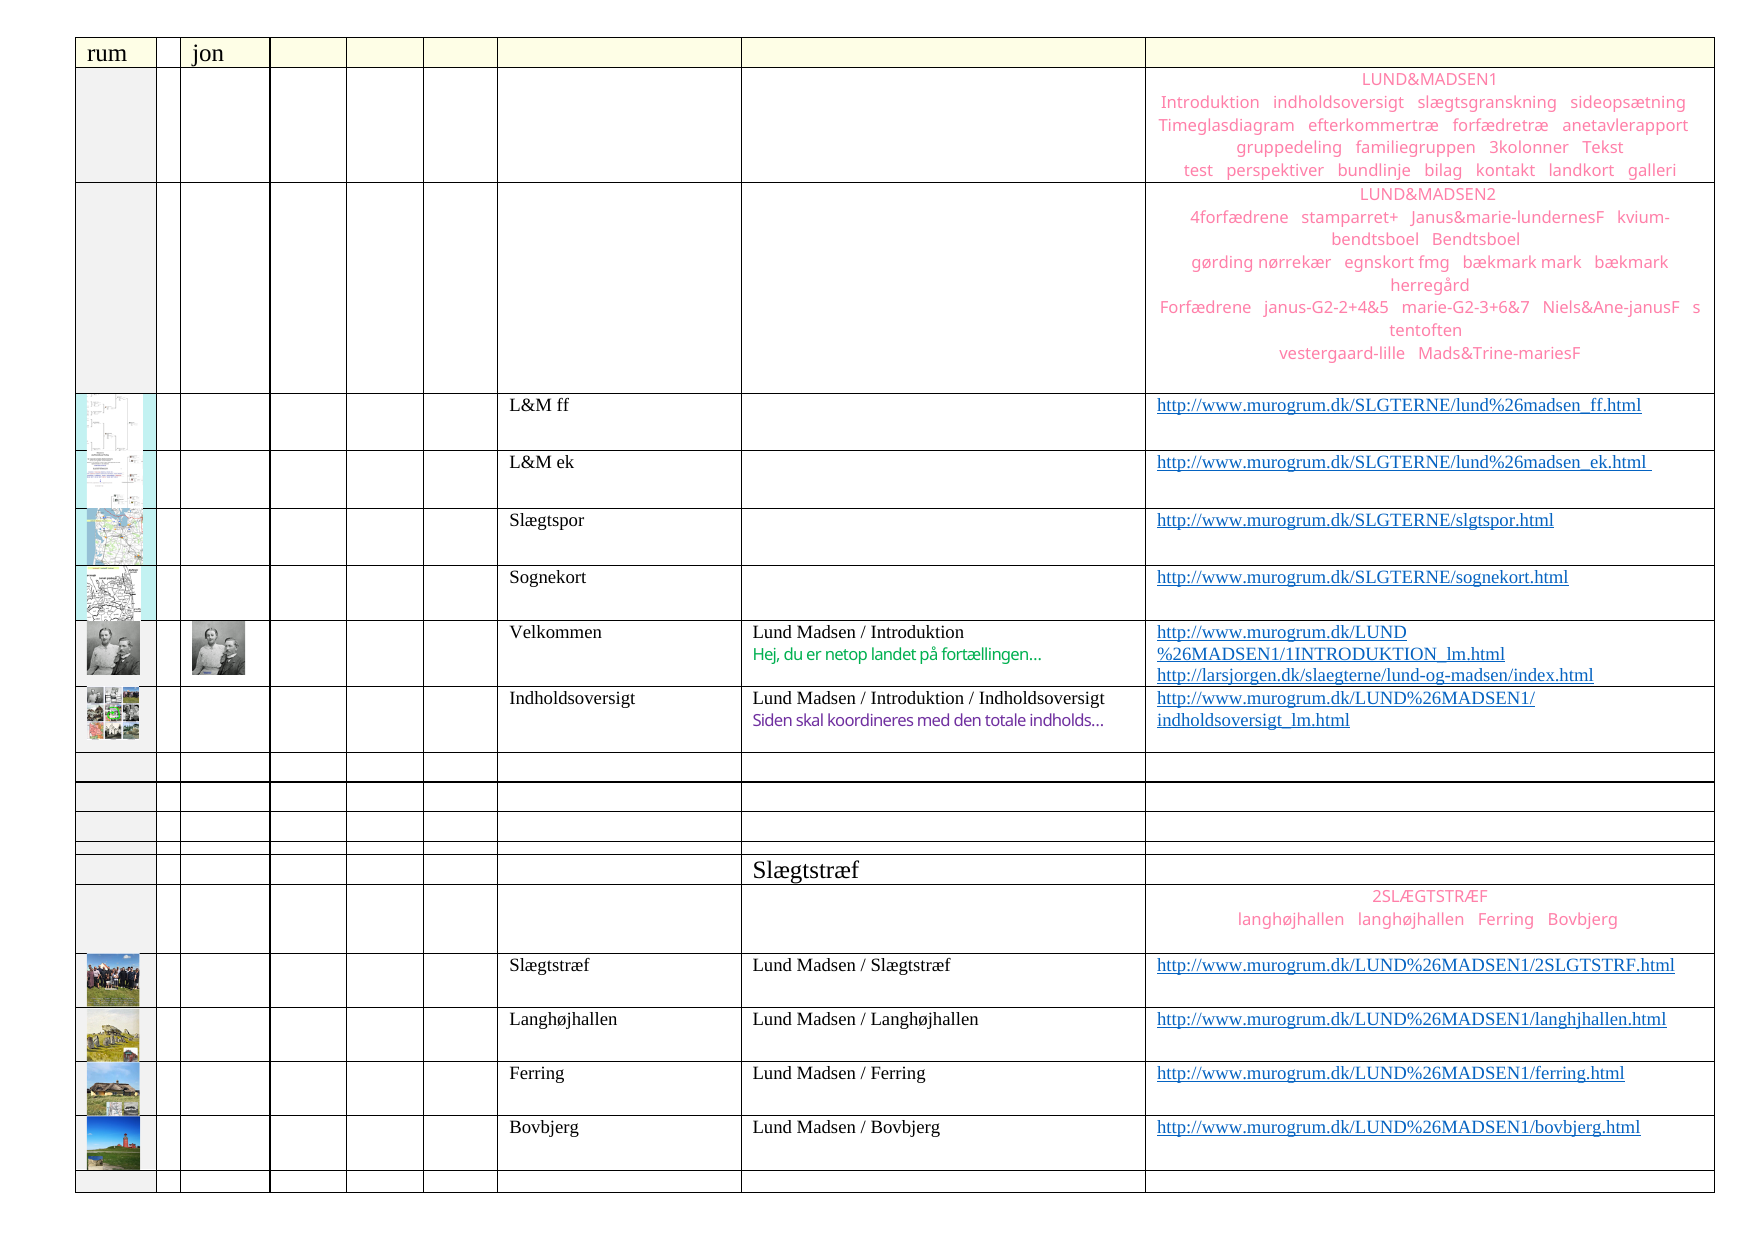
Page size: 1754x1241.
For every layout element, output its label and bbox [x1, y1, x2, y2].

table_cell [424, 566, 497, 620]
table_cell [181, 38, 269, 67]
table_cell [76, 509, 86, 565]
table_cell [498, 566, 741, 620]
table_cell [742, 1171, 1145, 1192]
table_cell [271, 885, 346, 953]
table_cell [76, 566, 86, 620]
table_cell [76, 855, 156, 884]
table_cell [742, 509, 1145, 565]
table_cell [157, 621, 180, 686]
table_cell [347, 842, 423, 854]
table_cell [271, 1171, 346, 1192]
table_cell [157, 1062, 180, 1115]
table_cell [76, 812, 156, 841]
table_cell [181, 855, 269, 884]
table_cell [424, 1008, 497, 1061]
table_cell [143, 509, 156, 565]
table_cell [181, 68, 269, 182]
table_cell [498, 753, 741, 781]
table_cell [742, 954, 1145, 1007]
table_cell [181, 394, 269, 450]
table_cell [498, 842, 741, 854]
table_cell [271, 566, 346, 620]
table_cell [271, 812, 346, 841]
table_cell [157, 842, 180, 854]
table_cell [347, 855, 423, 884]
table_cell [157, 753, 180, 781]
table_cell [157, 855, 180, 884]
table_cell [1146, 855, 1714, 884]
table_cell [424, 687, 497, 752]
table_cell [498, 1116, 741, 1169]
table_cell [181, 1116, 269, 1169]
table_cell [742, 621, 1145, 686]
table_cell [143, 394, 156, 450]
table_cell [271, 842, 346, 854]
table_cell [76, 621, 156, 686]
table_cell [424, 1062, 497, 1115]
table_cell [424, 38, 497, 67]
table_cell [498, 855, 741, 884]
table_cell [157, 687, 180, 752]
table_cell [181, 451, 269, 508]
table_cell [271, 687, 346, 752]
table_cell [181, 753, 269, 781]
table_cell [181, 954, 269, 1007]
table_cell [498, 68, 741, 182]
picture [86, 394, 143, 565]
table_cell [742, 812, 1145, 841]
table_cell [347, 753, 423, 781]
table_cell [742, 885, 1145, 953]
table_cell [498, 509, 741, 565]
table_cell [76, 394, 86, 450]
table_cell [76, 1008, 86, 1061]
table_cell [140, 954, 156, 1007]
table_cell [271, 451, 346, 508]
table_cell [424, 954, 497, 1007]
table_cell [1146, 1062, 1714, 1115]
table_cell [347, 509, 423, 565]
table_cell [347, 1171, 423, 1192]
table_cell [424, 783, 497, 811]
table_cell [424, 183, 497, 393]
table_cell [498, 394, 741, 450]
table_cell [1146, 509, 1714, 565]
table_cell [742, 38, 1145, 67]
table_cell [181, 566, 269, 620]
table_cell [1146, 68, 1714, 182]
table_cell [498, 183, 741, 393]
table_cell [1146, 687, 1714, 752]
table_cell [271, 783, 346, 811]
picture [86, 1008, 141, 1170]
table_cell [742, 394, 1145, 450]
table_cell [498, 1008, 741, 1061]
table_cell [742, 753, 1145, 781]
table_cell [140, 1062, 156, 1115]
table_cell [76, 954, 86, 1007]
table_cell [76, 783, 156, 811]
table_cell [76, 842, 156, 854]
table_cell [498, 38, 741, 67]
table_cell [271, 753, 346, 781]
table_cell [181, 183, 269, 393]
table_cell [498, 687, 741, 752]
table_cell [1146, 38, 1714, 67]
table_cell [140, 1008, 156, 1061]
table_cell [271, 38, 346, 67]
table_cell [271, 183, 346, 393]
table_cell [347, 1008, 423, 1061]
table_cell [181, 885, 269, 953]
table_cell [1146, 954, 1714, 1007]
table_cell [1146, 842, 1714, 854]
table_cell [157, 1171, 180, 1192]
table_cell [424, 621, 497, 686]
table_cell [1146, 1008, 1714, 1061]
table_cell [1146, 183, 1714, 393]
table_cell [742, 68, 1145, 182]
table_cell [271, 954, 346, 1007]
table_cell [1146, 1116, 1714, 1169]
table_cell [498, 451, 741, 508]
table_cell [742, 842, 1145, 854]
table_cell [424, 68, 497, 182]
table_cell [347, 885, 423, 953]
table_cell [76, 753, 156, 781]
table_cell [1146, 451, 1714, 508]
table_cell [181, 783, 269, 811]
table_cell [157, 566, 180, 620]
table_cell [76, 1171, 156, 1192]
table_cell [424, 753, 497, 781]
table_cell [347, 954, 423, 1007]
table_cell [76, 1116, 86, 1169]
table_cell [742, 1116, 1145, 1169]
picture [86, 566, 141, 675]
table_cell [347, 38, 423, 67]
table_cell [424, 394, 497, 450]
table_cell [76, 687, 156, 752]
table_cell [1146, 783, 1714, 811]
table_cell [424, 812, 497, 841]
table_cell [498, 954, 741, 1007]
picture [86, 686, 139, 740]
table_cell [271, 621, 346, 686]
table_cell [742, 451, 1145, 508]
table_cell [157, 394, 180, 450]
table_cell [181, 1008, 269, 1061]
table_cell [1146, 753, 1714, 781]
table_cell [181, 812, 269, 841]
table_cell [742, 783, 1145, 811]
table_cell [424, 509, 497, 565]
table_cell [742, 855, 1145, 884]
picture [192, 621, 246, 675]
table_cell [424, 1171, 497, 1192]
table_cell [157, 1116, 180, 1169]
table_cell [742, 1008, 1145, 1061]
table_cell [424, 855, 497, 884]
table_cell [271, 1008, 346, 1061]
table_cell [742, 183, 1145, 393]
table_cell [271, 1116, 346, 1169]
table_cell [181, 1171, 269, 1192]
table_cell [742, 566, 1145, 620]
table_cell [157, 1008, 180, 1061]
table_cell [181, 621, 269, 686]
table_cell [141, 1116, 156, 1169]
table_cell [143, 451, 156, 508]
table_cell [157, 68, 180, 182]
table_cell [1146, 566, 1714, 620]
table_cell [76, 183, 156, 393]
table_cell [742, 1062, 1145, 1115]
picture [86, 953, 140, 1007]
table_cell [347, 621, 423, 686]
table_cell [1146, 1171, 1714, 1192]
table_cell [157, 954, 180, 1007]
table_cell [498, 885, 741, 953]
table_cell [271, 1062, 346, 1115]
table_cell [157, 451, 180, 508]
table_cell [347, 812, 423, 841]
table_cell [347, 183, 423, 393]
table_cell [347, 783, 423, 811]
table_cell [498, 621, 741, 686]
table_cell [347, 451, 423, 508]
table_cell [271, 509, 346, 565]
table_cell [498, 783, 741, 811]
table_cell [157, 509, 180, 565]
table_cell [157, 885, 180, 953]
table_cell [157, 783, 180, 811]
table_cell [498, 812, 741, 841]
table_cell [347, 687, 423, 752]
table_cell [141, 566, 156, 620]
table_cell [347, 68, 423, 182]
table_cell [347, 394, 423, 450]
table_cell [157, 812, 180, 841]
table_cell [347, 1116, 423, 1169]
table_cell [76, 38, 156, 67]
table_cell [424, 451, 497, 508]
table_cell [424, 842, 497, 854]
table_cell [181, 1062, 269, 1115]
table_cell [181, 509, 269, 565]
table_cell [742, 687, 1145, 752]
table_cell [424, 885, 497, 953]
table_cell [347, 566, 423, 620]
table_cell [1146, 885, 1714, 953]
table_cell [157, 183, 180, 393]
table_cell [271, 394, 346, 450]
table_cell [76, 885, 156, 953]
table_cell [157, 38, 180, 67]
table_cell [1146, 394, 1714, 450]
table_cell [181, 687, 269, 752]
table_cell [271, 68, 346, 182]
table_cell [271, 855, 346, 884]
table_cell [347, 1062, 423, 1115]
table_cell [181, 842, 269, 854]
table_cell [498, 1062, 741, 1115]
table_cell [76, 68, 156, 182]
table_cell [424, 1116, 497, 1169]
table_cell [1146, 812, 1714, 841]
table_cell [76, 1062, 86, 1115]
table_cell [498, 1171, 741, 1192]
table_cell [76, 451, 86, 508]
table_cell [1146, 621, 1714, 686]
